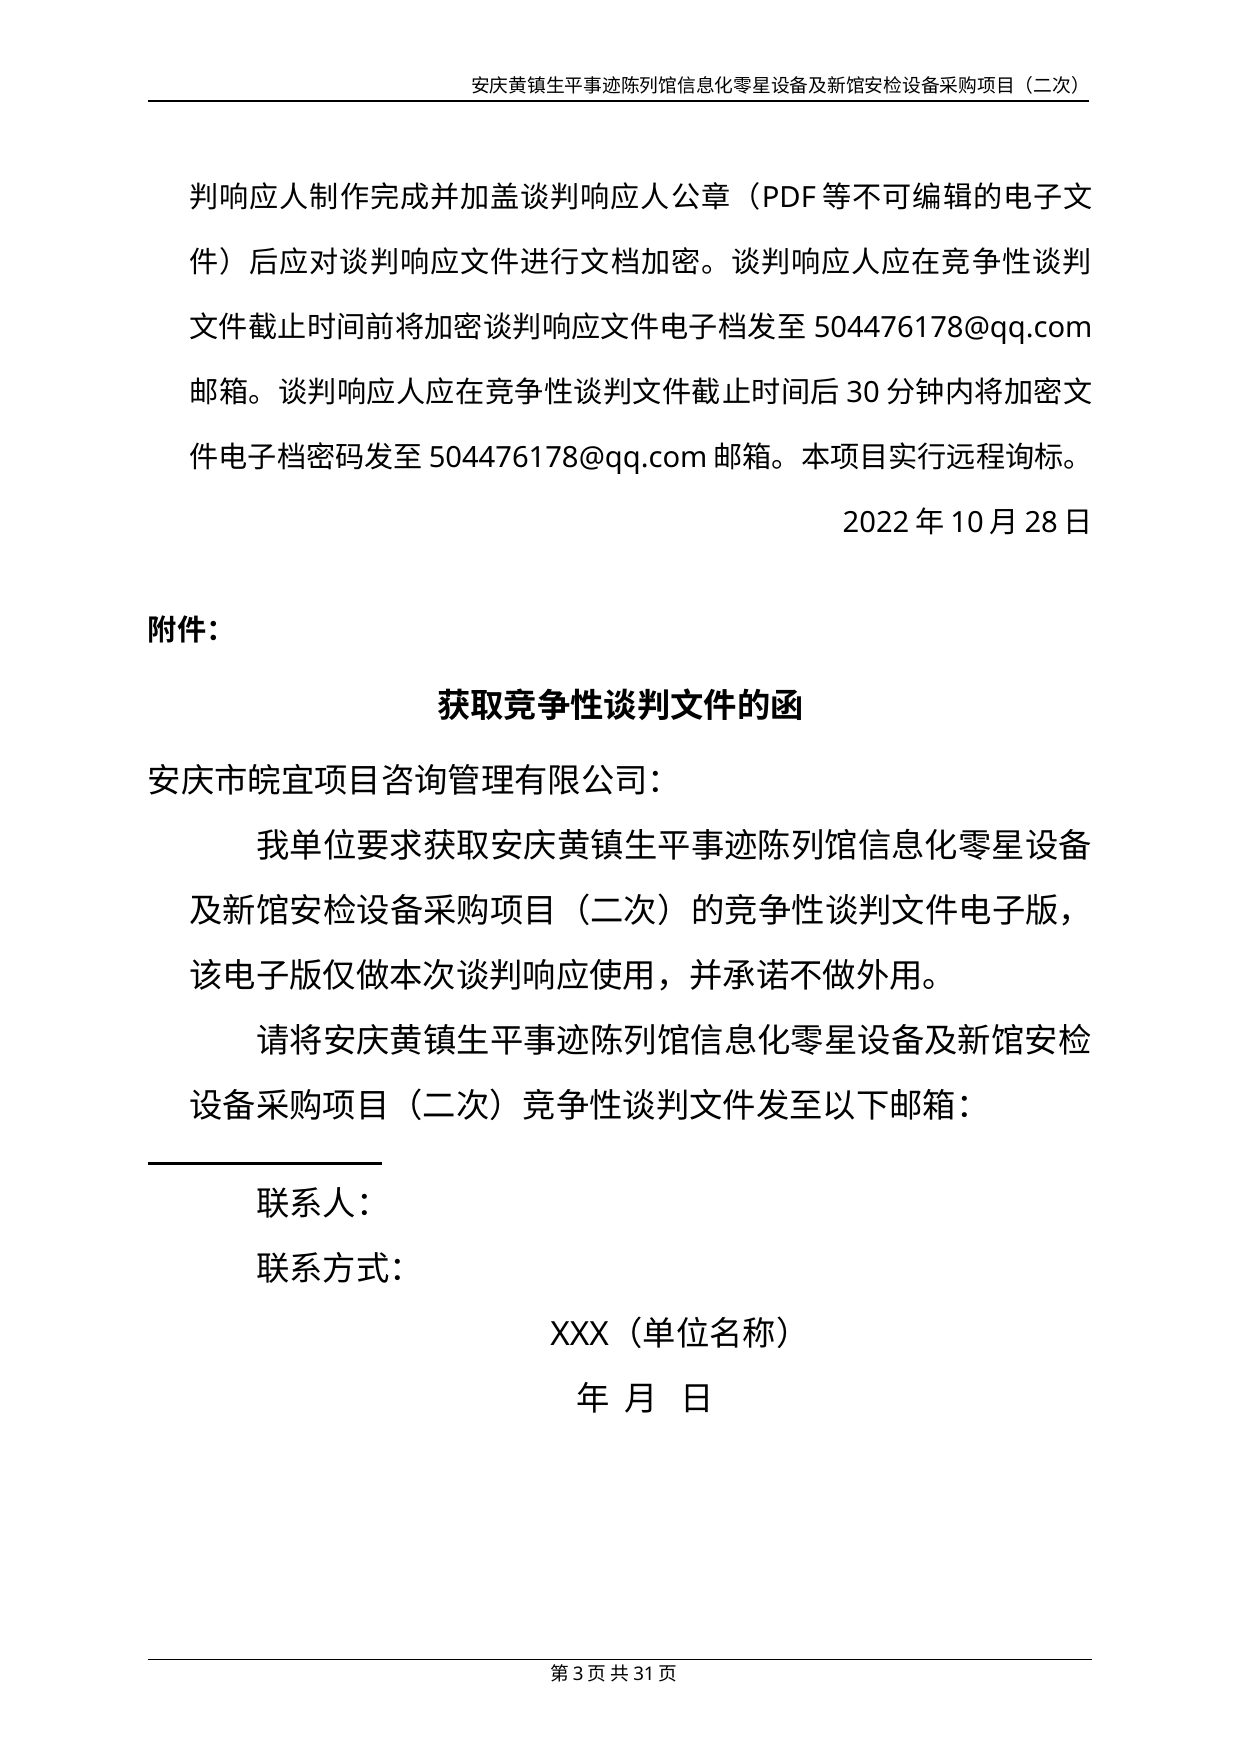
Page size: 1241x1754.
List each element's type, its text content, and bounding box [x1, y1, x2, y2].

text XXX（单位名称） [189, 1298, 1092, 1363]
text 安庆市皖宜项目咨询管理有限公司： [148, 746, 1092, 811]
text 2022年10月28日 [148, 487, 1092, 552]
text 年 月 日 [189, 1363, 1092, 1428]
subtitle 附件： [148, 595, 1092, 660]
subtitle 获取竞争性谈判文件的函 [148, 670, 1092, 735]
text 请将安庆黄镇生平事迹陈列馆信息化零星设备及新馆安检设备采购项目（二次）竞争性谈判文件发至以下邮箱： [189, 1006, 1092, 1136]
text 我单位要求获取安庆黄镇生平事迹陈列馆信息化零星设备及新馆安检设备采购项目（二次）的竞争性谈判文件电子版，该电子版仅做本次谈判响应使用，并承诺不做外用。 [189, 811, 1092, 1006]
text 联系方式： [189, 1233, 1092, 1298]
text 联系人： [189, 1168, 1092, 1233]
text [189, 162, 1092, 487]
